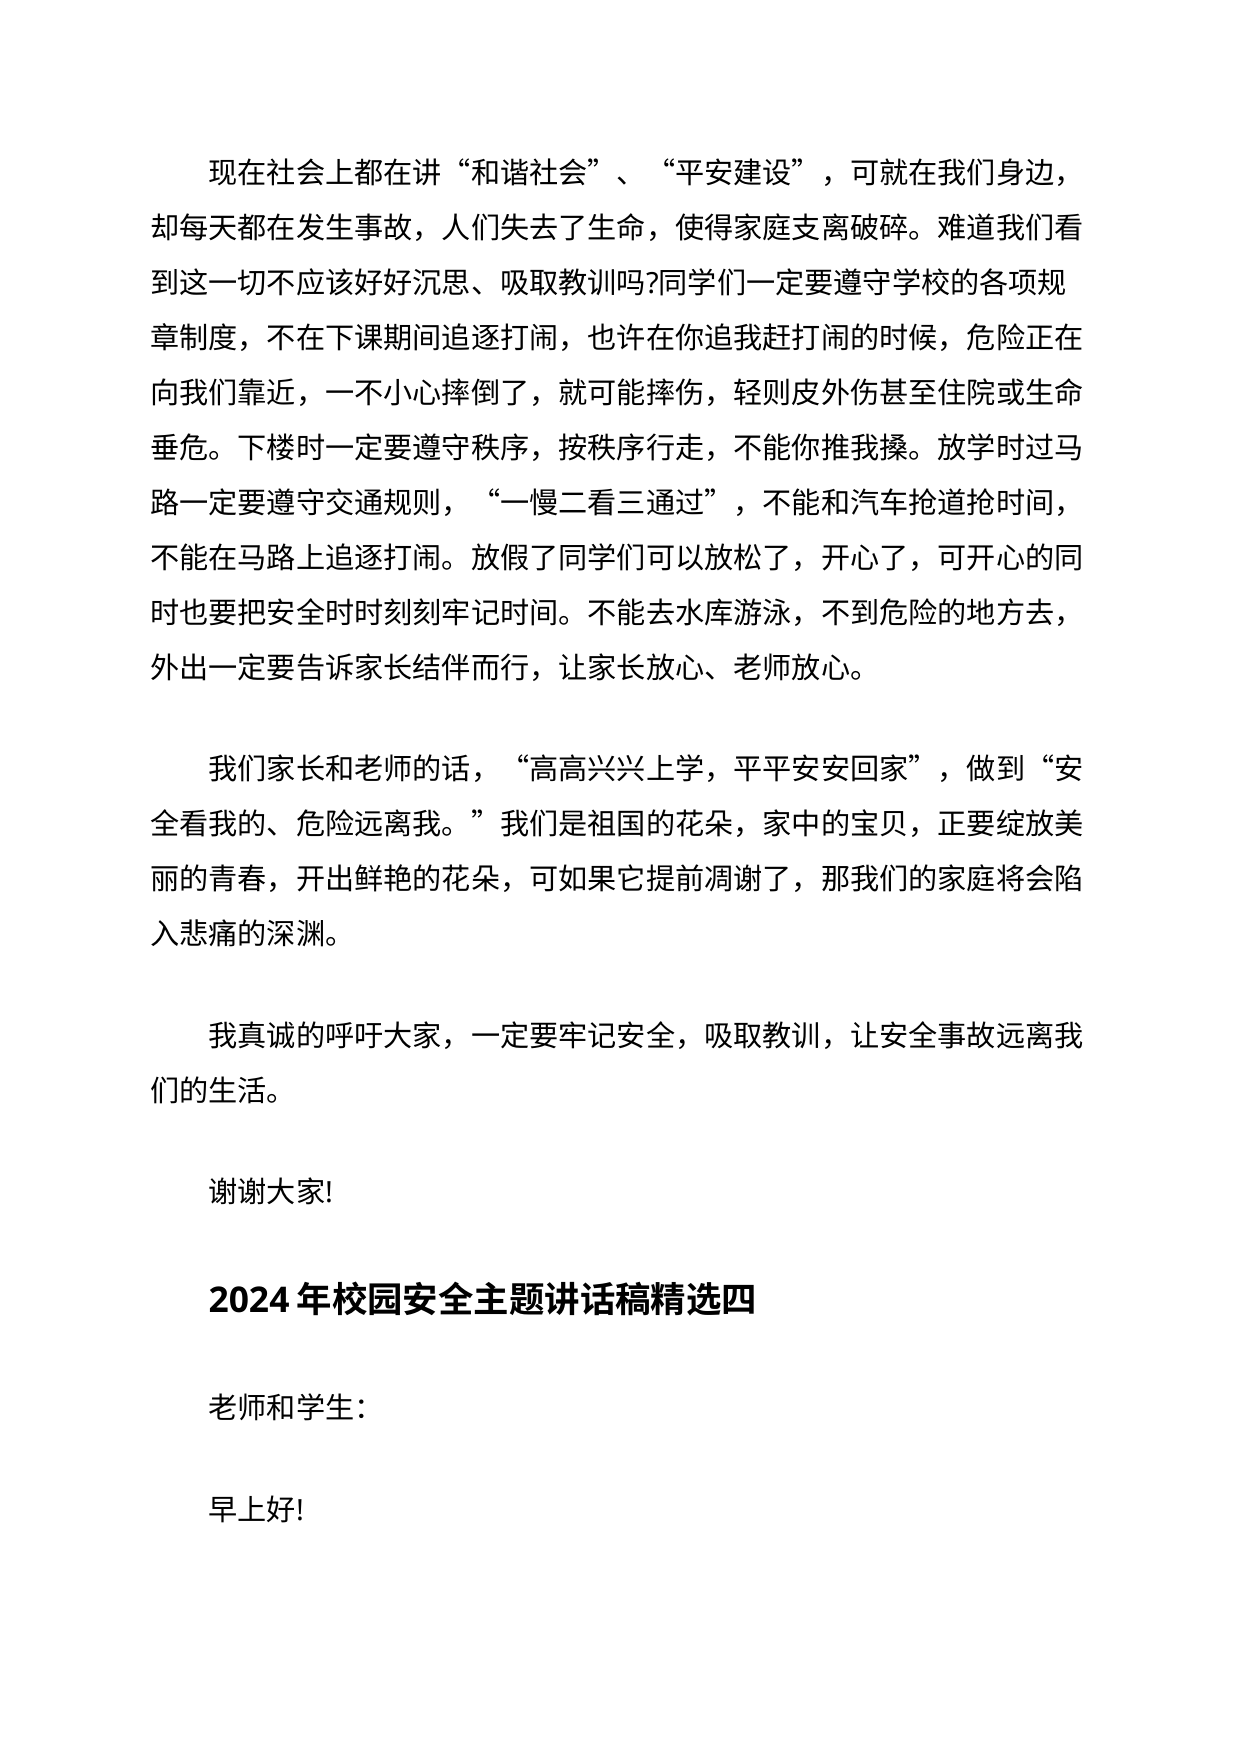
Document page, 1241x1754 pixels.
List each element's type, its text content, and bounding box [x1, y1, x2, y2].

text 老师和学生： [150, 1384, 1090, 1427]
text 2024年校园安全主题讲话稿精选四 [150, 1271, 1090, 1322]
text 我们家长和老师的话，“高高兴兴上学，平平安安回家”，做到“安全看我的、危险远离我。”我们是祖国的花朵，家中的宝贝，正要绽放美丽的青春，开出鲜艳的花朵，可如果它提前凋谢了，那我们的家庭将会陷入悲痛的深渊。 [150, 746, 1090, 953]
text 谢谢大家! [150, 1169, 1090, 1211]
text 我真诚的呼吁大家，一定要牢记安全，吸取教训，让安全事故远离我们的生活。 [150, 1012, 1090, 1109]
text 现在社会上都在讲“和谐社会”、“平安建设”，可就在我们身边，却每天都在发生事故，人们失去了生命，使得家庭支离破碎。难道我们看到这一切不应该好好沉思、吸取教训吗?同学们一定要遵守学校的各项规章制度，不在下课期间追逐打闹，也许在你追我赶打闹的时候，危险正在向我们靠近，一不小心摔倒了，就可能摔伤，轻则皮外伤甚至住院或生命垂危。下楼时一定要遵守秩序，按秩序行走，不能你推我搡。放学时过马路一定要遵守交通规则，“一慢二看三通过”，不能和汽车抢道抢时间，不能在马路上追逐打闹。放假了同学们可以放松了，开心了，可开心的同时也要把安全时时刻刻牢记时间。不能去水库游泳，不到危险的地方去，外出一定要告诉家长结伴而行，让家长放心、老师放心。 [150, 150, 1090, 686]
text 早上好! [150, 1486, 1090, 1529]
